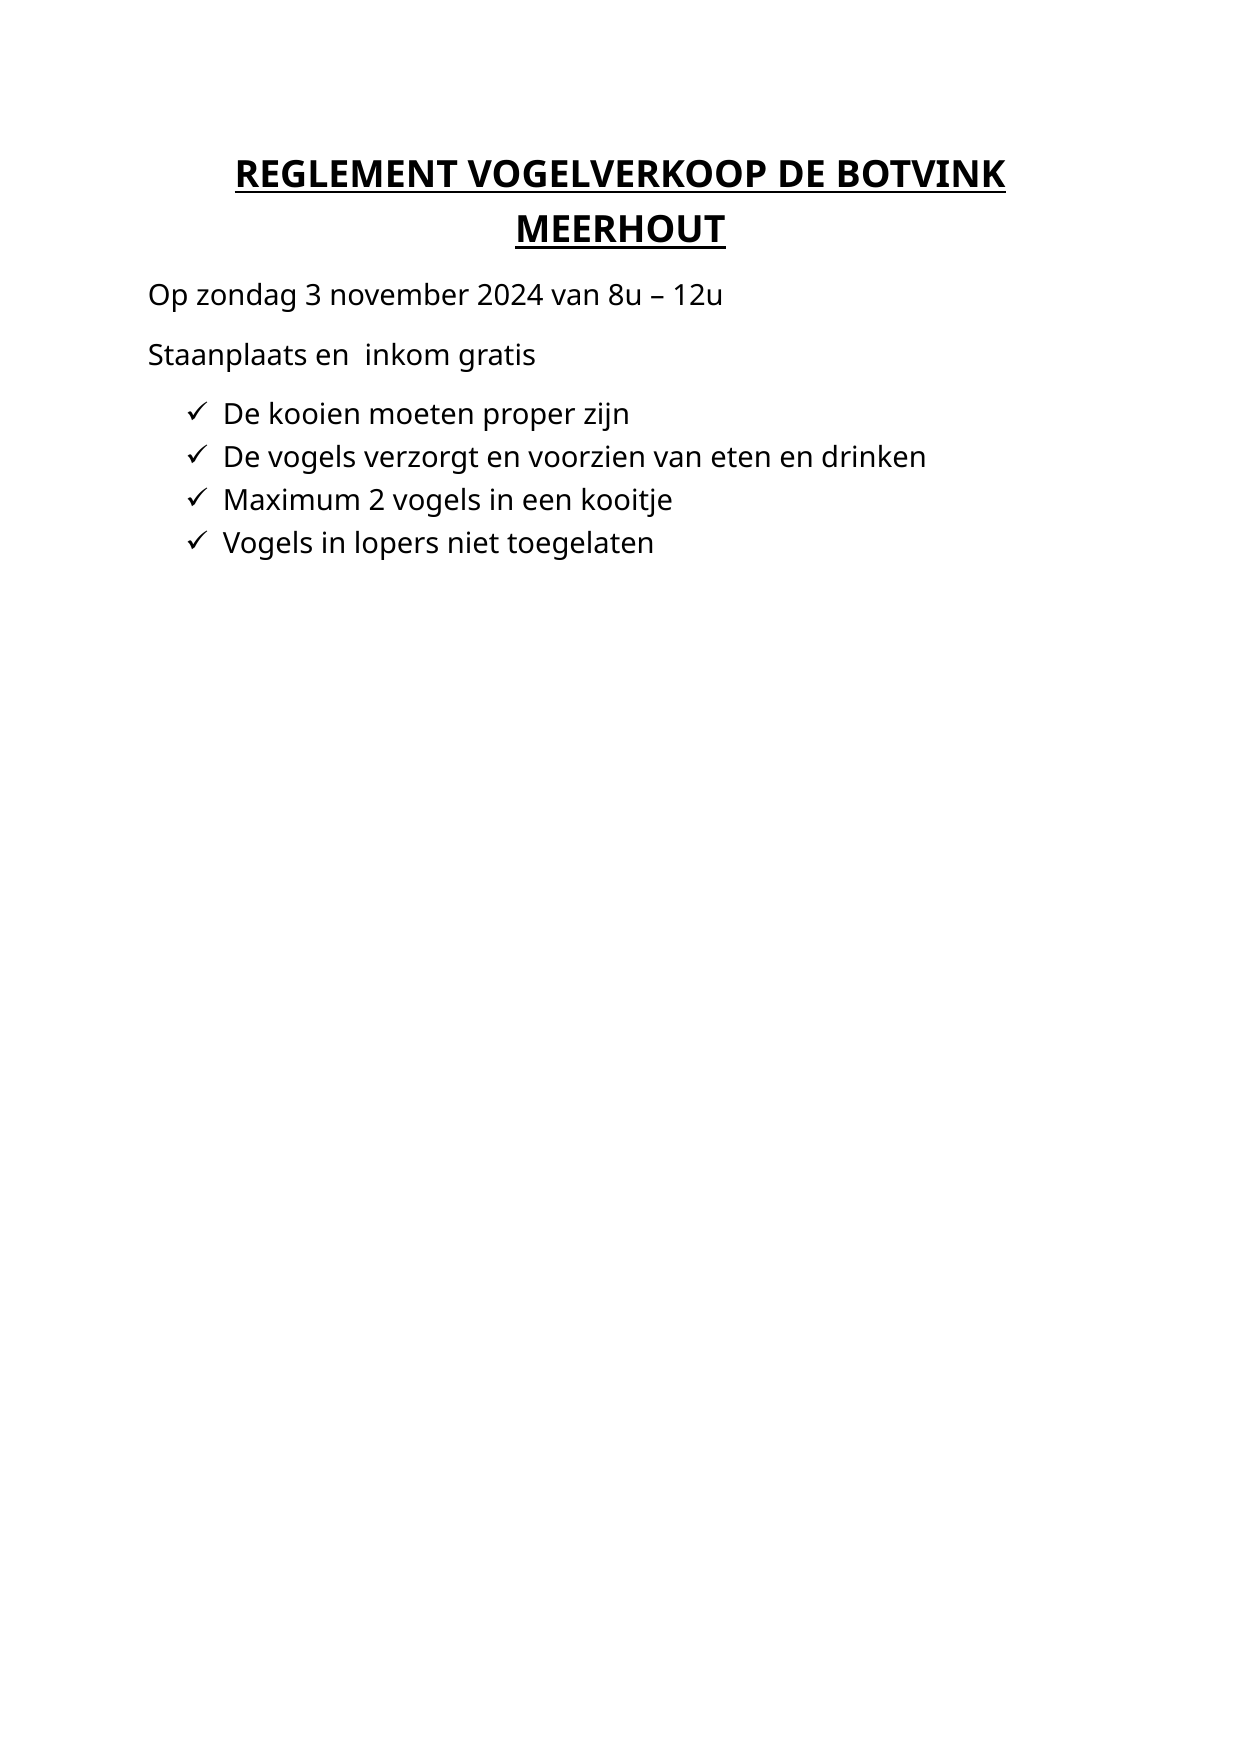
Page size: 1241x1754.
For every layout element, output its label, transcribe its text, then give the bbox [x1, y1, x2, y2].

text Op zondag 3 november 2024 van 8u – 12u [148, 274, 1093, 314]
list Vogels in lopers niet toegelaten [185, 522, 1093, 562]
text Staanplaats en inkom gratis [148, 334, 1093, 374]
text REGLEMENT VOGELVERKOOP DE BOTVINK MEERHOUT [148, 148, 1093, 254]
list Maximum 2 vogels in een kooitje [185, 479, 1093, 519]
list De vogels verzorgt en voorzien van eten en drinken [185, 436, 1093, 476]
list De kooien moeten proper zijn [185, 393, 1093, 433]
